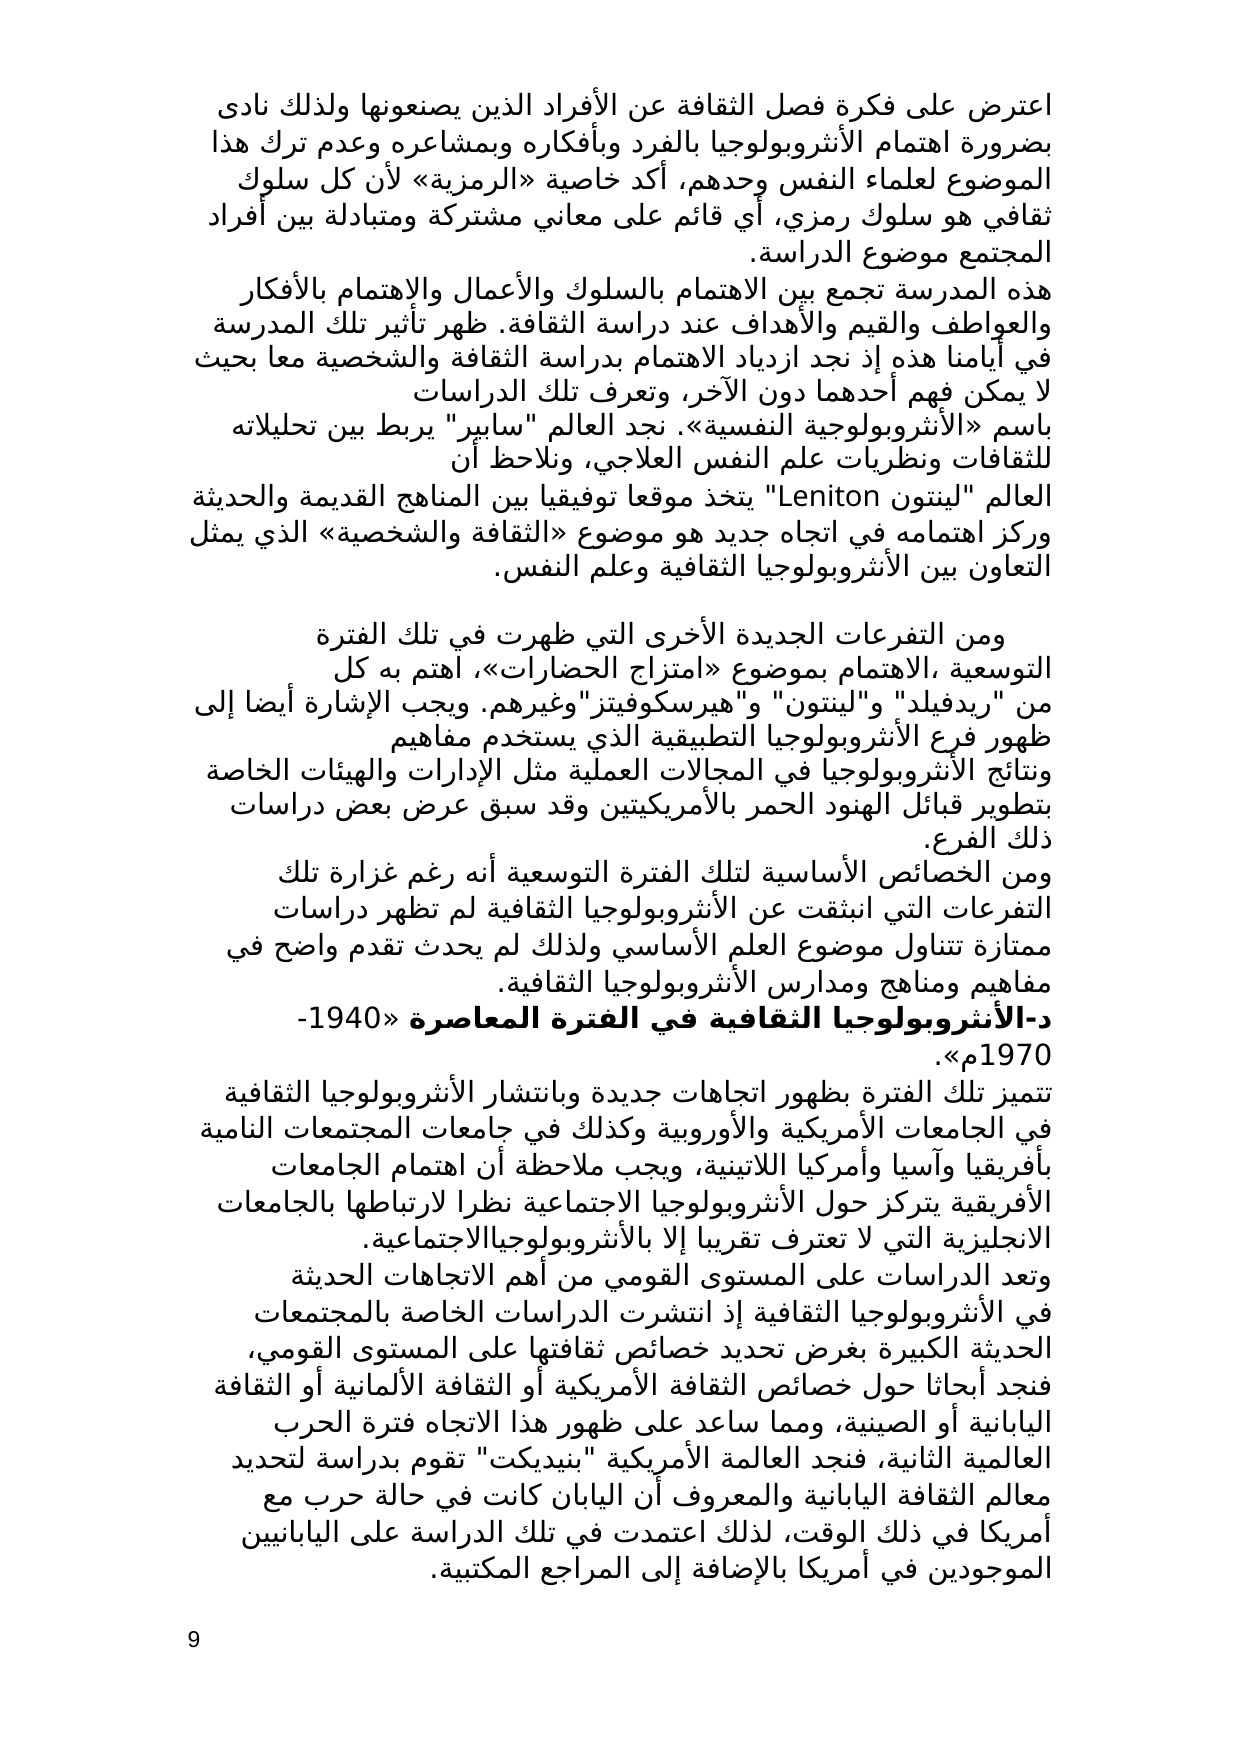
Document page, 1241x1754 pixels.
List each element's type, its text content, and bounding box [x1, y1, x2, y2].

text د-الأنثروبولوجيا الثقافية في الفترة المعاصرة «1940- 1970م». [187, 1002, 1053, 1072]
text هذه المدرسة تجمع بين الاهتمام بالسلوك والأعمال والاهتمام بالأفكار والعواطف والقيم والأهداف عند دراسة الثقافة. ظهر تأثير تلك المدرسة في أيامنا هذه إذ نجد ازدياد الاهتمام بدراسة الثقافة والشخصية معا بحيث لا يمكن فهم أحدهما دون الآخر، وتعرف تلك الدراسات باسم «الأنثروبولوجية النفسية». نجد العالم "سابير" يربط بين تحليلاته للثقافات ونظريات علم النفس العلاجي، ونلاحظ أن العالم "لينتون Leniton" يتخذ موقعا توفيقيا بين المناهج القديمة والحديثة وركز اهتمامه في اتجاه جديد هو موضوع «الثقافة والشخصية» الذي يمثل التعاون بين الأنثروبولوجيا الثقافية وعلم النفس. [187, 272, 1053, 583]
text تتميز تلك الفترة بظهور اتجاهات جديدة وبانتشار الأنثروبولوجيا الثقافية في الجامعات الأمريكية والأوروبية وكذلك في جامعات المجتمعات النامية بأفريقيا وآسيا وأمركيا اللاتينية، ويجب ملاحظة أن اهتمام الجامعات الأفريقية يتركز حول الأنثروبولوجيا الاجتماعية نظرا لارتباطها بالجامعات الانجليزية التي لا تعترف تقريبا إلا بالأنثروبولوجياالاجتماعية. [187, 1075, 1053, 1256]
text ومن التفرعات الجديدة الأخرى التي ظهرت في تلك الفترة التوسعية ،الاهتمام بموضوع «امتزاج الحضارات»، اهتم به كل من "ريدفيلد" و"لينتون" و"هيرسكوفيتز"وغيرهم. ويجب الإشارة أيضا إلى ظهور فرع الأنثروبولوجيا التطبيقية الذي يستخدم مفاهيم ونتائج الأنثروبولوجيا في المجالات العملية مثل الإدارات والهيئات الخاصة بتطوير قبائل الهنود الحمر بالأمريكيتين وقد سبق عرض بعض دراسات ذلك الفرع. [187, 583, 1053, 855]
text وتعد الدراسات على المستوى القومي من أهم الاتجاهات الحديثة في الأنثروبولوجيا الثقافية إذ انتشرت الدراسات الخاصة بالمجتمعات الحديثة الكبيرة بغرض تحديد خصائص ثقافتها على المستوى القومي، فنجد أبحاثا حول خصائص الثقافة الأمريكية أو الثقافة الألمانية أو الثقافة اليابانية أو الصينية، ومما ساعد على ظهور هذا الاتجاه فترة الحرب العالمية الثانية، فنجد العالمة الأمريكية "بنيديكت" تقوم بدراسة لتحديد معالم الثقافة اليابانية والمعروف أن اليابان كانت في حالة حرب مع أمريكا في ذلك الوقت، لذلك اعتمدت في تلك الدراسة على اليابانيين الموجودين في أمريكا بالإضافة إلى المراجع المكتبية. [187, 1258, 1053, 1586]
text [187, 89, 1053, 269]
text ومن الخصائص الأساسية لتلك الفترة التوسعية أنه رغم غزارة تلك التفرعات التي انبثقت عن الأنثروبولوجيا الثقافية لم تظهر دراسات ممتازة تتناول موضوع العلم الأساسي ولذلك لم يحدث تقدم واضح في مفاهيم ومناهج ومدارس الأنثروبولوجيا الثقافية. [187, 855, 1053, 999]
